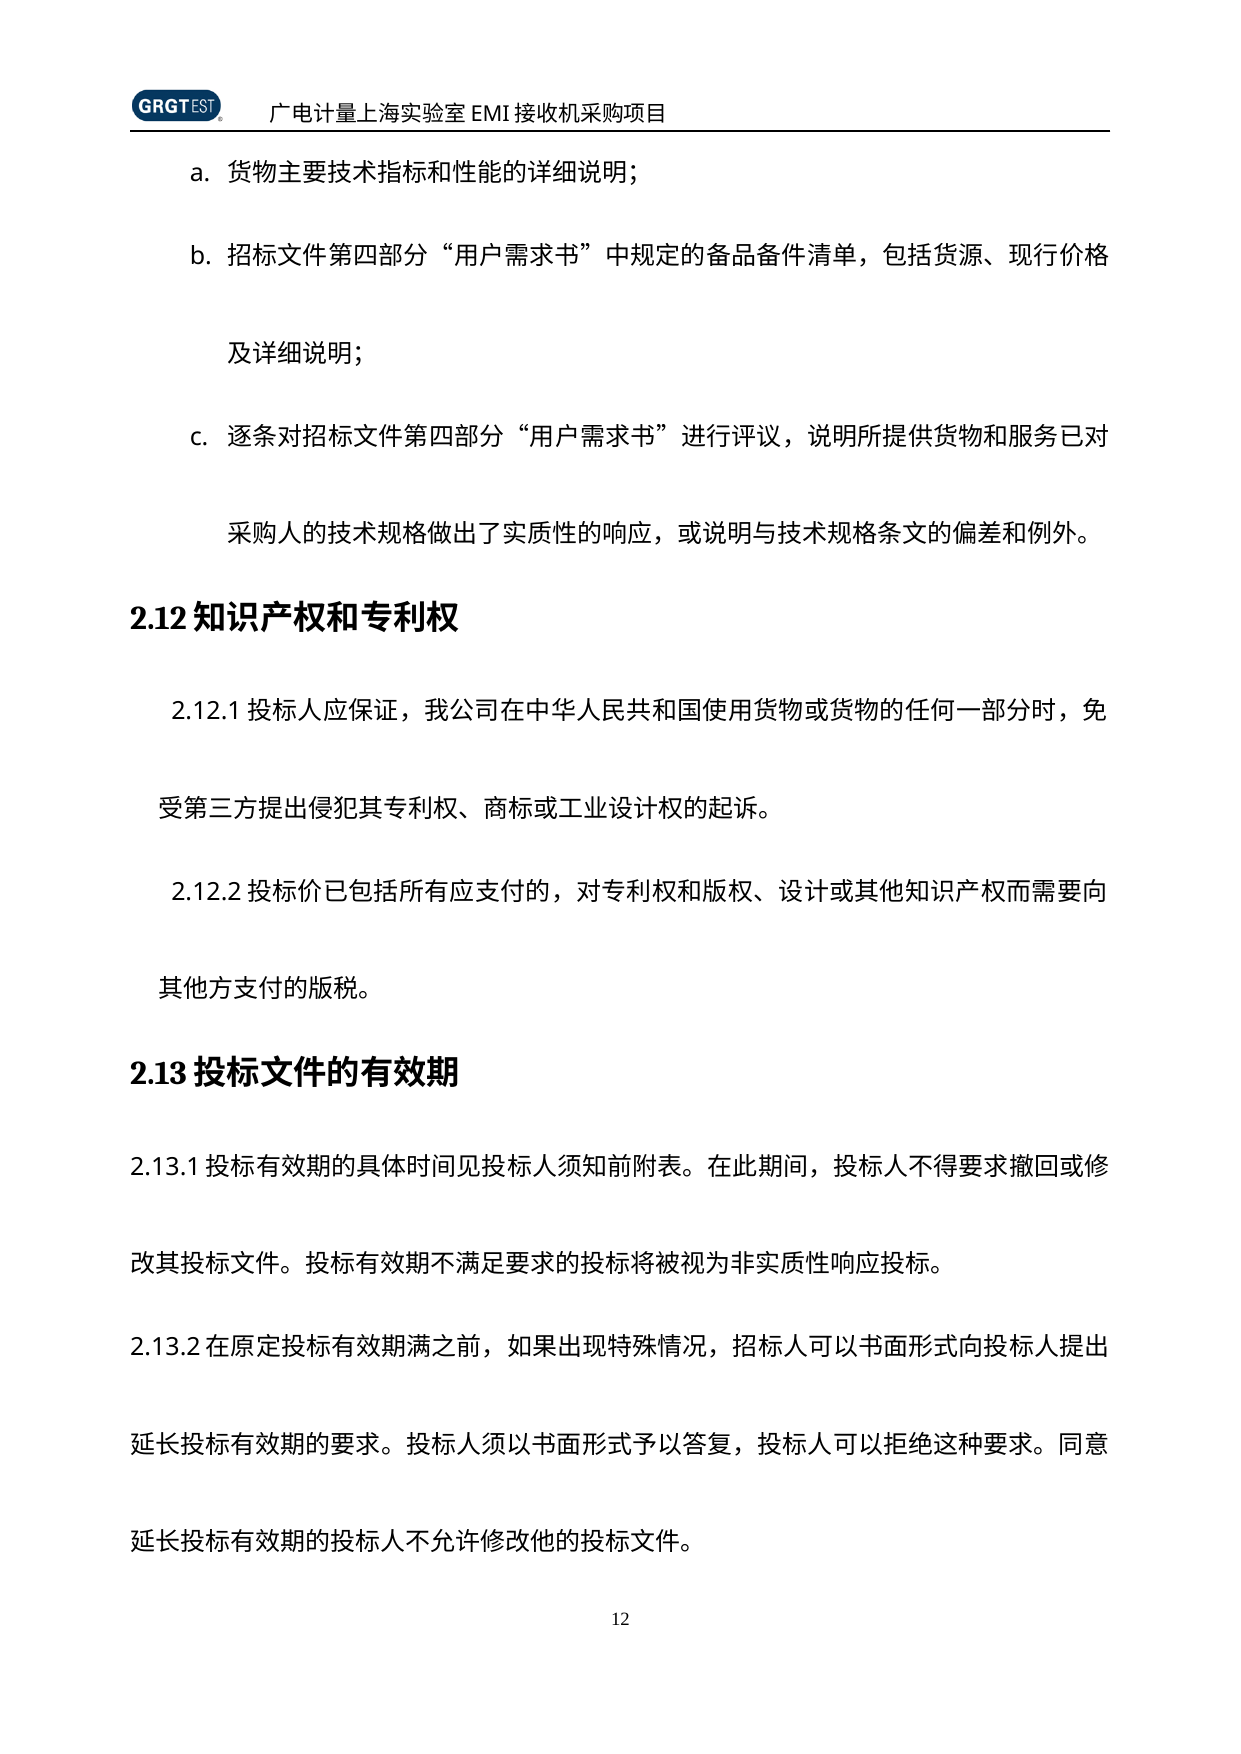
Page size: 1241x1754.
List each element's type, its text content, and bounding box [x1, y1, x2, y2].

text 2.12.2投标价已包括所有应支付的，对专利权和版权、设计或其他知识产权而需要向其他方支付的版税。 [158, 857, 1110, 1019]
list 招标文件第四部分“用户需求书”中规定的备品备件清单，包括货源、现行价格及详细说明； [189, 221, 1110, 384]
text 2.13.2在原定投标有效期满之前，如果出现特殊情况，招标人可以书面形式向投标人提出延长投标有效期的要求。投标人须以书面形式予以答复，投标人可以拒绝这种要求。同意延长投标有效期的投标人不允许修改他的投标文件。 [130, 1312, 1110, 1572]
text 2.13.1投标有效期的具体时间见投标人须知前附表。在此期间，投标人不得要求撤回或修改其投标文件。投标有效期不满足要求的投标将被视为非实质性响应投标。 [130, 1132, 1110, 1294]
subtitle 2.13投标文件的有效期 [130, 1038, 1110, 1103]
subtitle 2.12知识产权和专利权 [130, 583, 1110, 648]
picture [129, 88, 224, 122]
text 2.12.1投标人应保证，我公司在中华人民共和国使用货物或货物的任何一部分时，免受第三方提出侵犯其专利权、商标或工业设计权的起诉。 [158, 676, 1110, 839]
list 货物主要技术指标和性能的详细说明； [189, 138, 1110, 203]
list 逐条对招标文件第四部分“用户需求书”进行评议，说明所提供货物和服务已对采购人的技术规格做出了实质性的响应，或说明与技术规格条文的偏差和例外。 [189, 402, 1110, 564]
